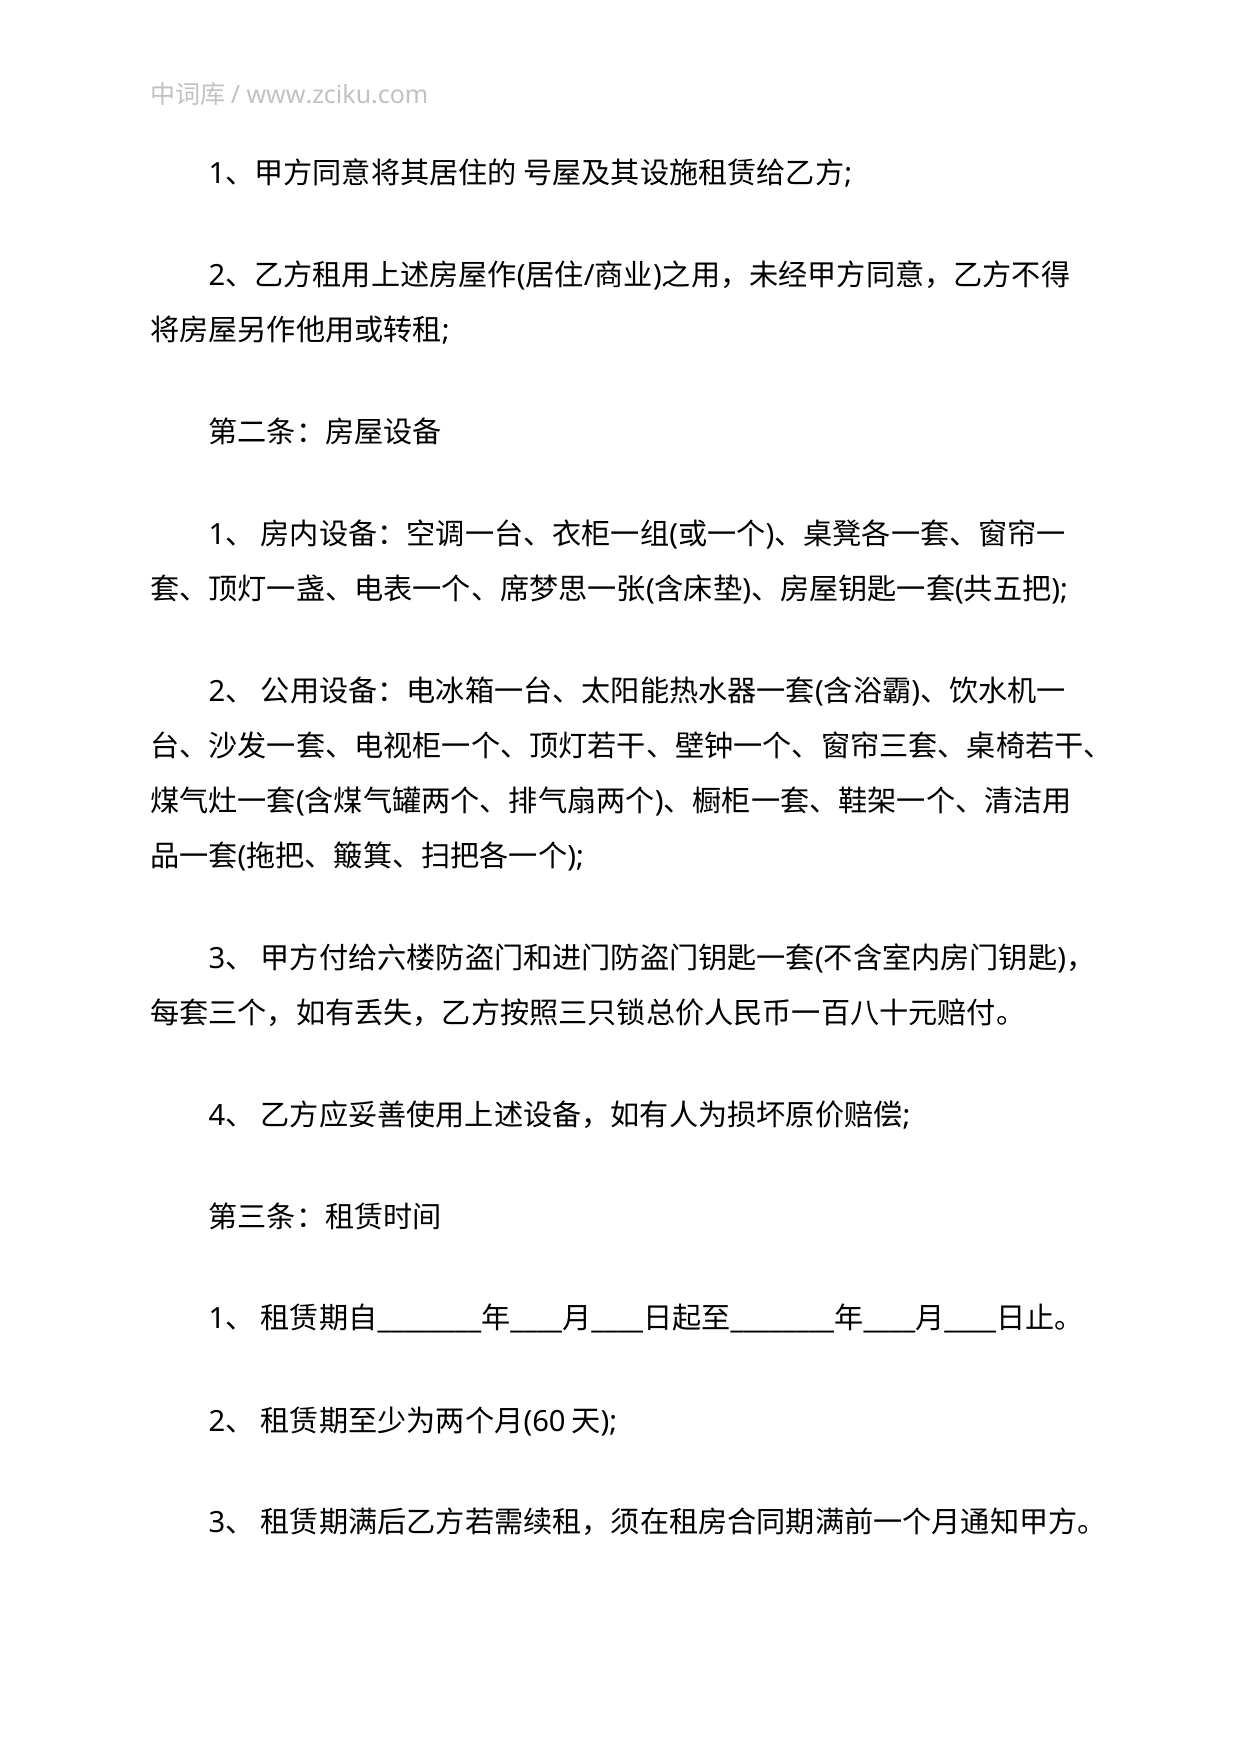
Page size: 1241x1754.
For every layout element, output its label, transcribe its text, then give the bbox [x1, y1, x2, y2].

text 2、乙方租用上述房屋作(居住/商业)之用，未经甲方同意，乙方不得将房屋另作他用或转租; [150, 252, 1090, 349]
text 第二条：房屋设备 [150, 409, 1090, 451]
text 1、 房内设备：空调一台、衣柜一组(或一个)、桌凳各一套、窗帘一套、顶灯一盏、电表一个、席梦思一张(含床垫)、房屋钥匙一套(共五把); [150, 511, 1090, 608]
text 4、 乙方应妥善使用上述设备，如有人为损坏原价赔偿; [150, 1091, 1090, 1134]
text 2、 公用设备：电冰箱一台、太阳能热水器一套(含浴霸)、饮水机一台、沙发一套、电视柜一个、顶灯若干、壁钟一个、窗帘三套、桌椅若干、煤气灶一套(含煤气罐两个、排气扇两个)、橱柜一套、鞋架一个、清洁用品一套(拖把、簸箕、扫把各一个); [150, 668, 1090, 875]
text 第三条：租赁时间 [150, 1193, 1090, 1236]
text 1、 租赁期自________年____月____日起至________年____月____日止。 [150, 1295, 1090, 1337]
text 1、甲方同意将其居住的 号屋及其设施租赁给乙方; [150, 150, 1090, 192]
text 2、 租赁期至少为两个月(60天); [150, 1397, 1090, 1439]
text 3、 租赁期满后乙方若需续租，须在租房合同期满前一个月通知甲方。 [150, 1499, 1090, 1541]
text 3、 甲方付给六楼防盗门和进门防盗门钥匙一套(不含室内房门钥匙)，每套三个，如有丢失，乙方按照三只锁总价人民币一百八十元赔付。 [150, 934, 1090, 1032]
